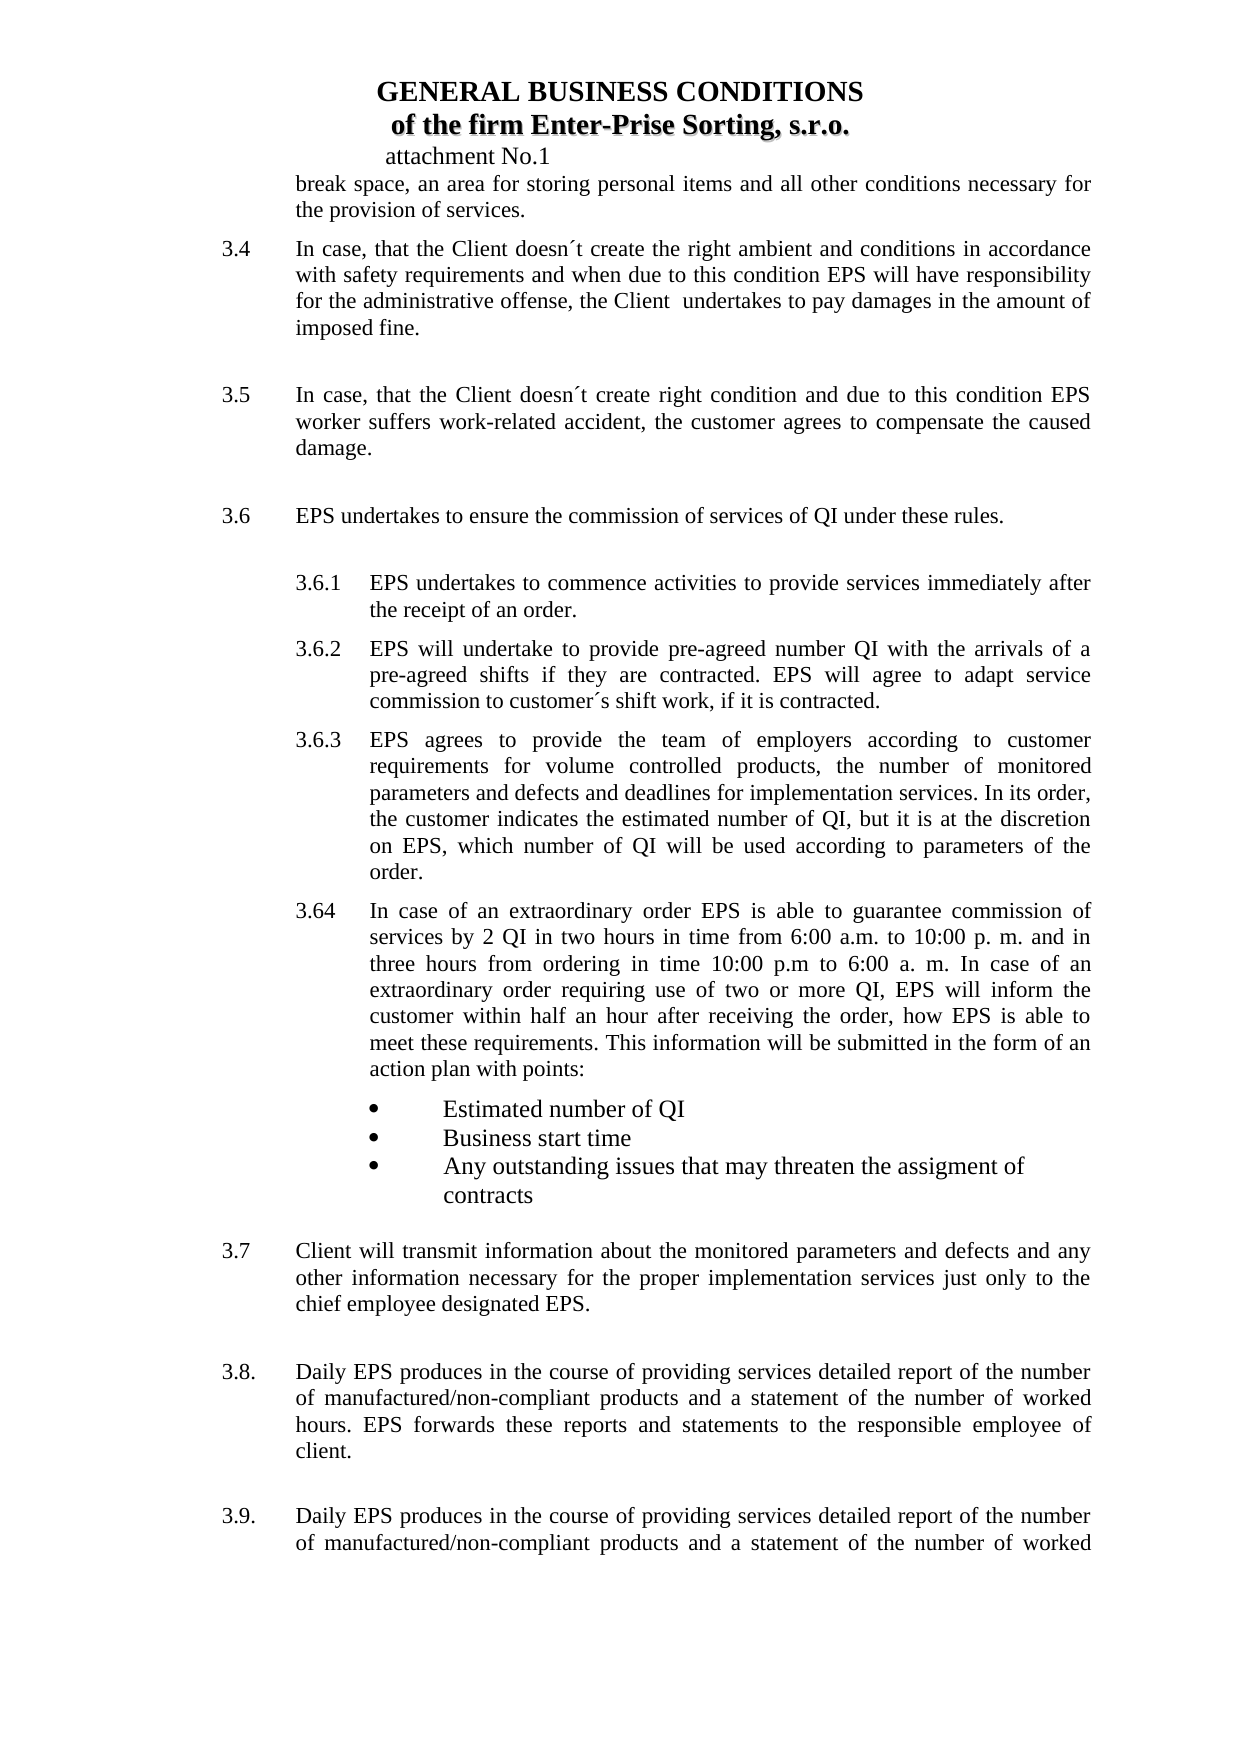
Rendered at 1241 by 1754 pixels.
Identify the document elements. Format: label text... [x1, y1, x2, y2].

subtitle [222, 1502, 1092, 1555]
subtitle 3.6 EPS undertakes to ensure the commission of services of QI under these rules. [222, 502, 1092, 528]
subtitle 3.8. Daily EPS produces in the course of providing services detailed report of the number of manufactured/non-compliant products and a statement of the number of worked hours. EPS forwards these reports and statements to the responsible employee of client. [222, 1358, 1092, 1463]
list Estimated number of QI [295, 1094, 1092, 1123]
subtitle 3.6.3 EPS agrees to provide the team of employers according to customer requirements for volume controlled products, the number of monitored parameters and defects and deadlines for implementation services. In its order, the customer indicates the estimated number of QI, but it is at the discretion on EPS, which number of QI will be used according to parameters of the order. [295, 726, 1092, 884]
subtitle 3.5 In case, that the Client doesn´t create right condition and due to this condition EPS worker suffers work-related accident, the customer agrees to compensate the caused damage. [222, 382, 1092, 461]
subtitle 3.6.1 EPS undertakes to commence activities to provide services immediately after the receipt of an order. [295, 569, 1092, 622]
subtitle 3.6.2 EPS will undertake to provide pre-agreed number QI with the arrivals of a pre-agreed shifts if they are contracted. EPS will agree to adapt service commission to customer´s shift work, if it is contracted. [295, 635, 1092, 714]
subtitle 3.7 Client will transmit information about the monitored parameters and defects and any other information necessary for the proper implementation services just only to the chief employee designated EPS. [222, 1238, 1092, 1317]
list Any outstanding issues that may threaten the assigment of contracts [369, 1151, 1092, 1209]
list Business start time [295, 1123, 1092, 1151]
subtitle 3.4 In case, that the Client doesn´t create the right ambient and conditions in accordance with safety requirements and when due to this condition EPS will have responsibility for the administrative offense, the Client undertakes to pay damages in the amount of imposed fine. [222, 235, 1092, 340]
subtitle 3.64 In case of an extraordinary order EPS is able to guarantee commission of services by 2 QI in two hours in time from 6:00 a.m. to 10:00 p. m. and in three hours from ordering in time 10:00 p.m to 6:00 a. m. In case of an extraordinary order requiring use of two or more QI, EPS will inform the customer within half an hour after receiving the order, how EPS is able to meet these requirements. This information will be submitted in the form of an action plan with points: [295, 897, 1092, 1081]
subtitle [222, 170, 1092, 222]
